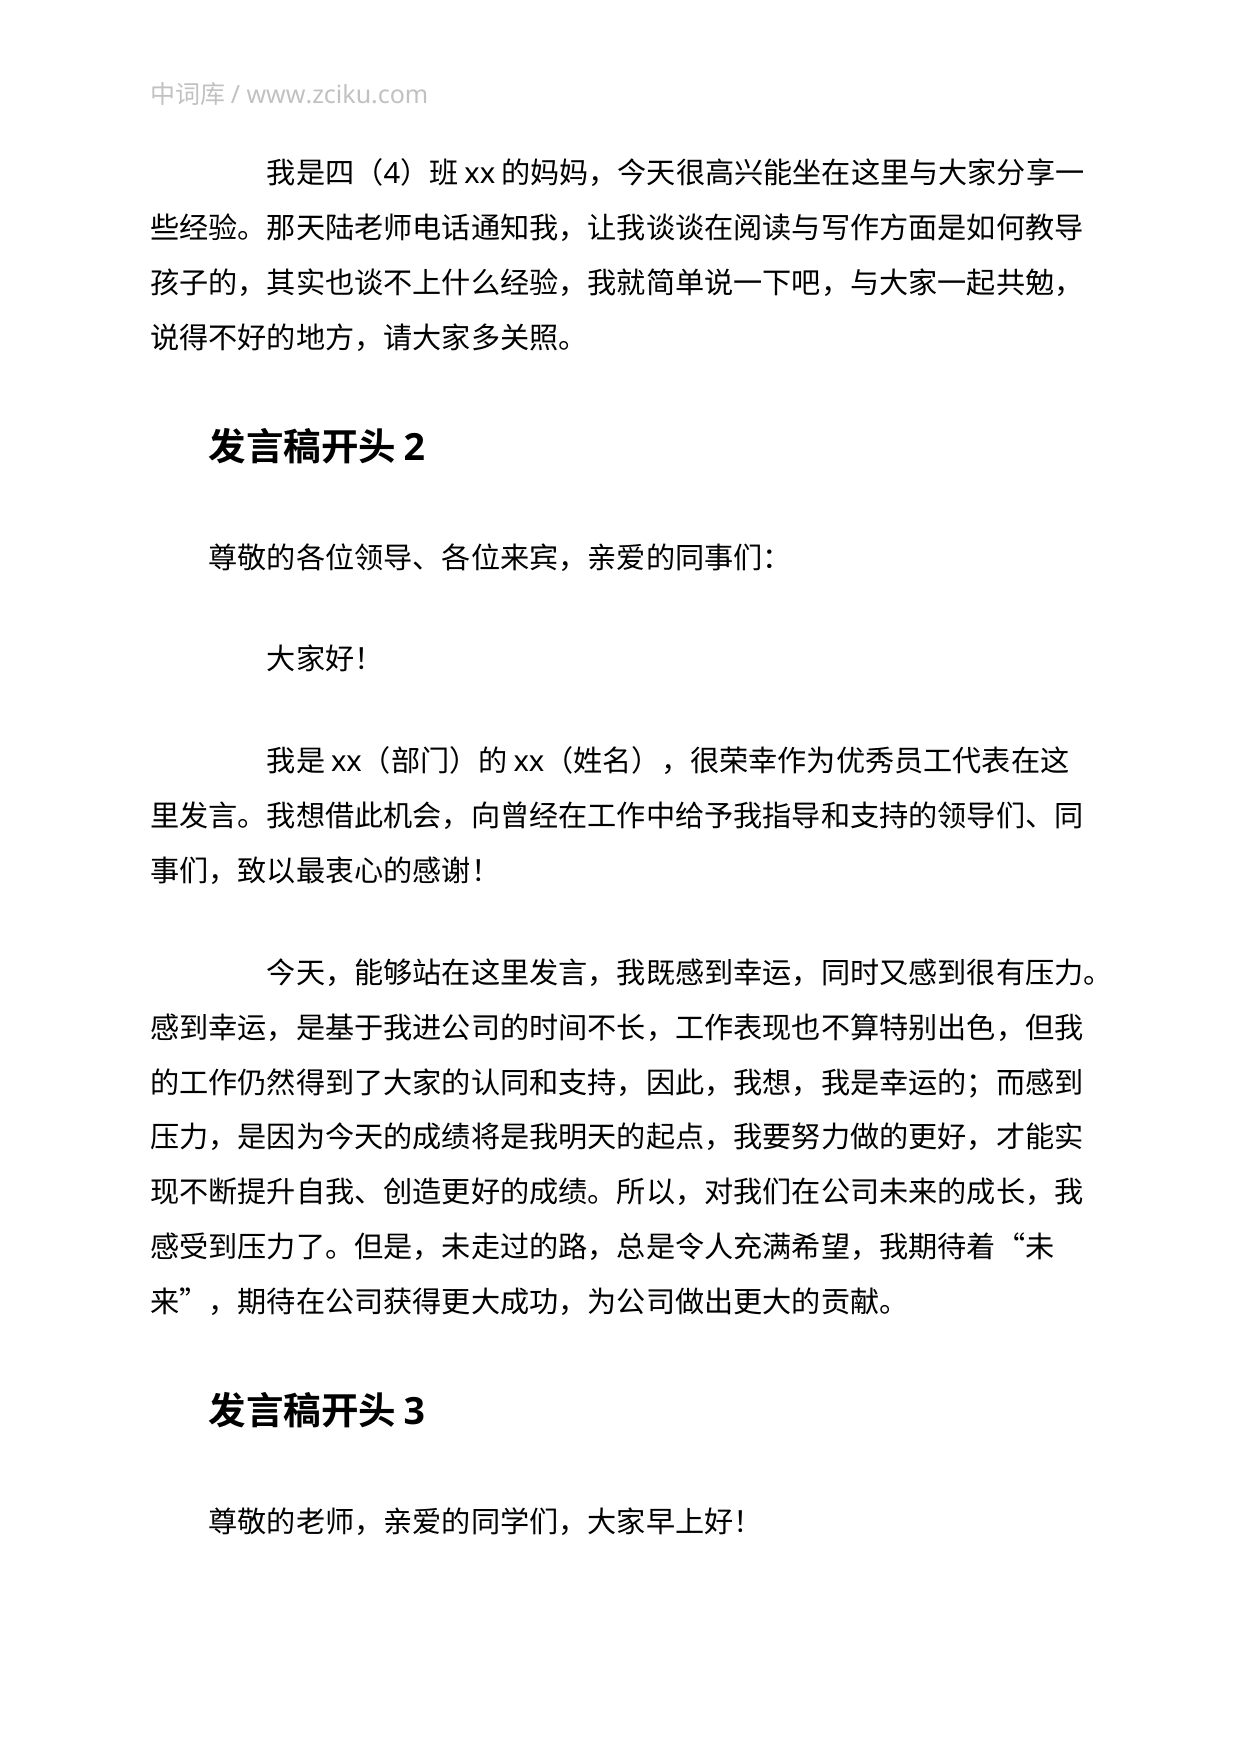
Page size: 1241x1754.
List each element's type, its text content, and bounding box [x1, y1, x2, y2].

text 尊敬的各位领导、各位来宾，亲爱的同事们： [150, 534, 1090, 576]
text 我是四（4）班xx的妈妈，今天很高兴能坐在这里与大家分享一些经验。那天陆老师电话通知我，让我谈谈在阅读与写作方面是如何教导孩子的，其实也谈不上什么经验，我就简单说一下吧，与大家一起共勉，说得不好的地方，请大家多关照。 [150, 150, 1090, 357]
text 尊敬的老师，亲爱的同学们，大家早上好！ [150, 1498, 1090, 1540]
text 我是xx（部门）的xx（姓名），很荣幸作为优秀员工代表在这里发言。我想借此机会，向曾经在工作中给予我指导和支持的领导们、同事们，致以最衷心的感谢！ [150, 738, 1090, 890]
text 发言稿开头3 [150, 1381, 1090, 1435]
text 发言稿开头2 [150, 417, 1090, 471]
text 今天，能够站在这里发言，我既感到幸运，同时又感到很有压力。感到幸运，是基于我进公司的时间不长，工作表现也不算特别出色，但我的工作仍然得到了大家的认同和支持，因此，我想，我是幸运的；而感到压力，是因为今天的成绩将是我明天的起点，我要努力做的更好，才能实现不断提升自我、创造更好的成绩。所以，对我们在公司未来的成长，我感受到压力了。但是，未走过的路，总是令人充满希望，我期待着“未来”，期待在公司获得更大成功，为公司做出更大的贡献。 [150, 949, 1090, 1321]
text 大家好！ [150, 636, 1090, 678]
